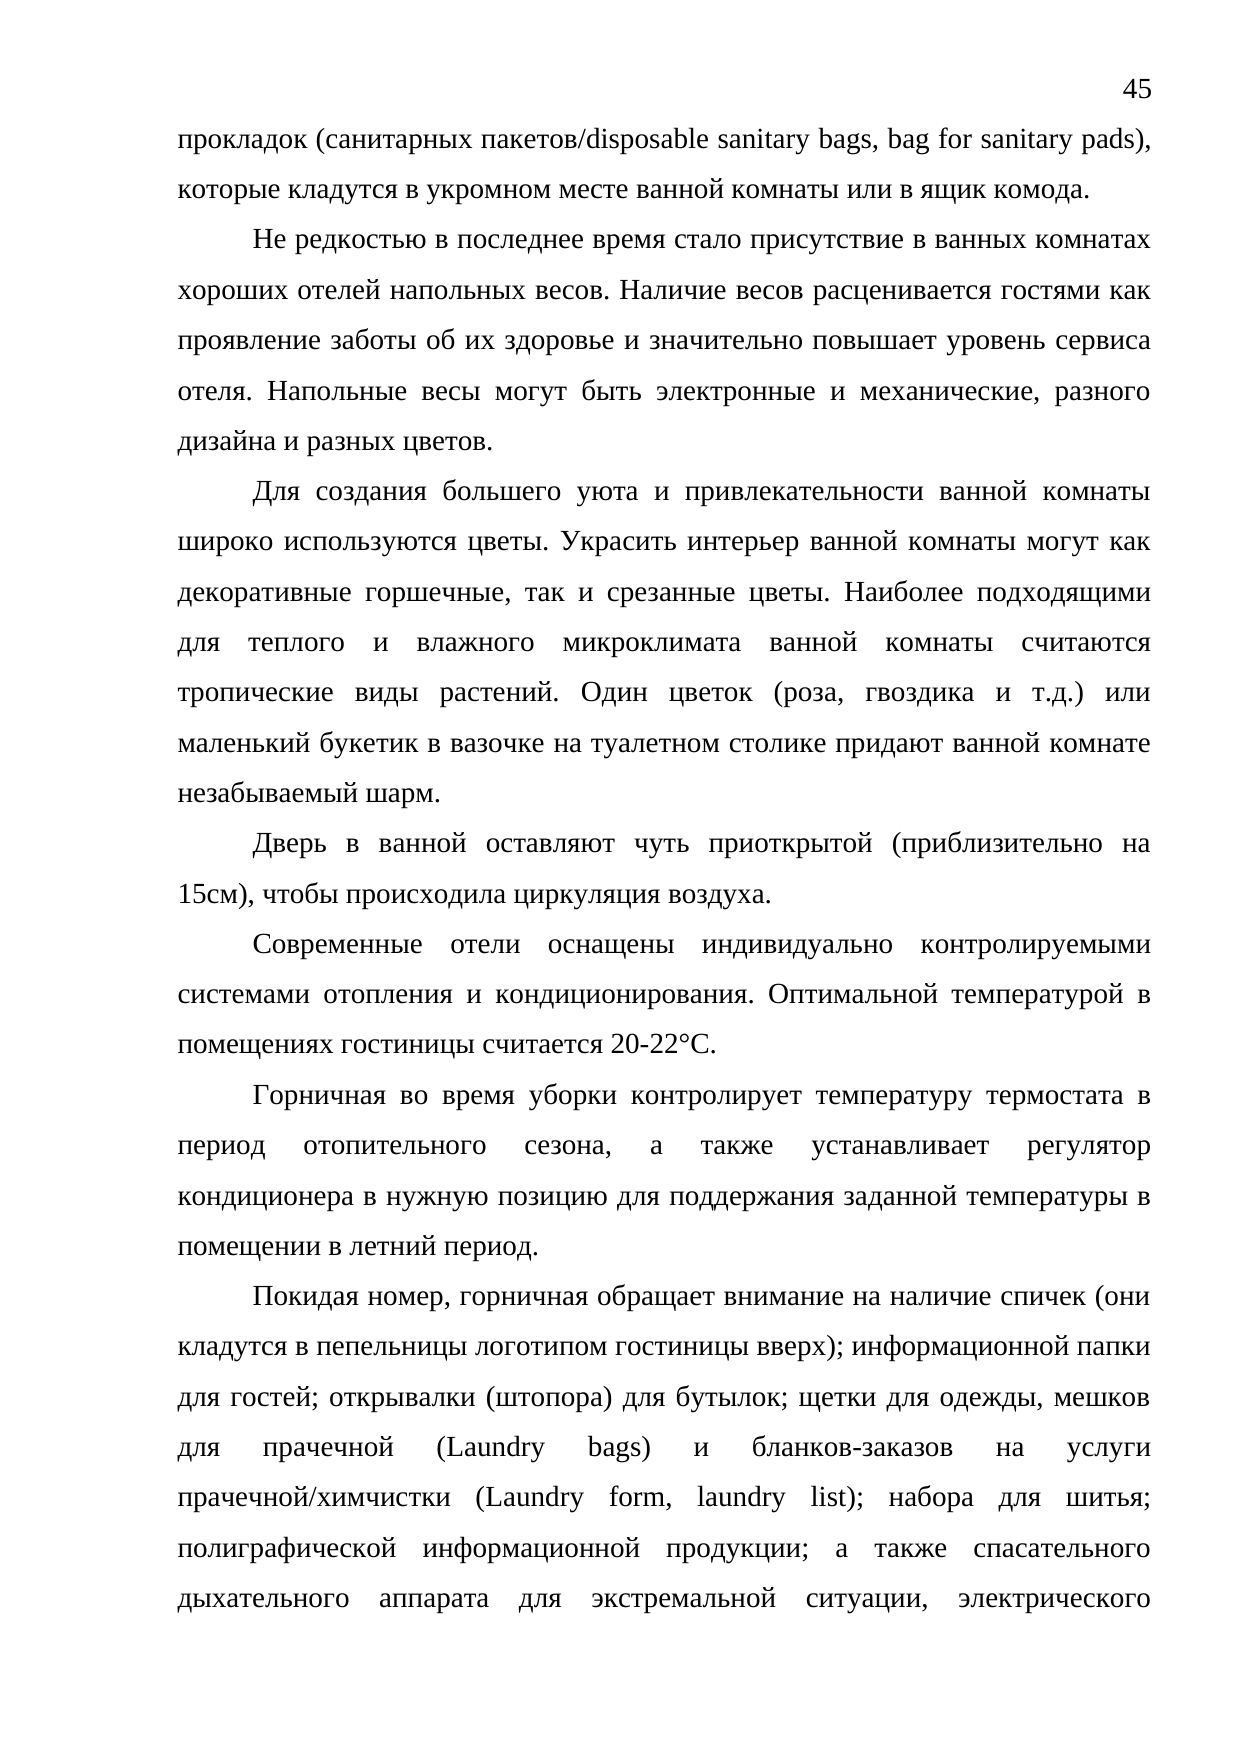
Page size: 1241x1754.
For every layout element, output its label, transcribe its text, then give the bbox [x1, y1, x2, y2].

text Современные отели оснащены индивидуально контролируемыми системами отопления и кондиционирования. Оптимальной температурой в помещениях гостиницы считается 20-22°С. [177, 926, 1152, 1060]
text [177, 1278, 1152, 1614]
text Не редкостью в последнее время стало присутствие в ванных комнатах хороших отелей напольных весов. Наличие весов расценивается гостями как проявление заботы об их здоровье и значительно повышает уровень сервиса отеля. Напольные весы могут быть электронные и механические, разного дизайна и разных цветов. [177, 222, 1152, 456]
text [177, 121, 1152, 205]
text Горничная во время уборки контролирует температуру термостата в период отопительного сезона, а также устанавливает регулятор кондиционера в нужную позицию для поддержания заданной температуры в помещении в летний период. [177, 1077, 1152, 1261]
text Для создания большего уюта и привлекательности ванной комнаты широко используются цветы. Украсить интерьер ванной комнаты могут как декоративные горшечные, так и срезанные цветы. Наиболее подходящими для теплого и влажного микроклимата ванной комнаты считаются тропические виды растений. Один цветок (роза, гвоздика и т.д.) или маленький букетик в вазочке на туалетном столике придают ванной комнате незабываемый шарм. [177, 473, 1152, 809]
text Дверь в ванной оставляют чуть приоткрытой (приблизительно на 15см), чтобы происходила циркуляция воздуха. [177, 825, 1152, 909]
